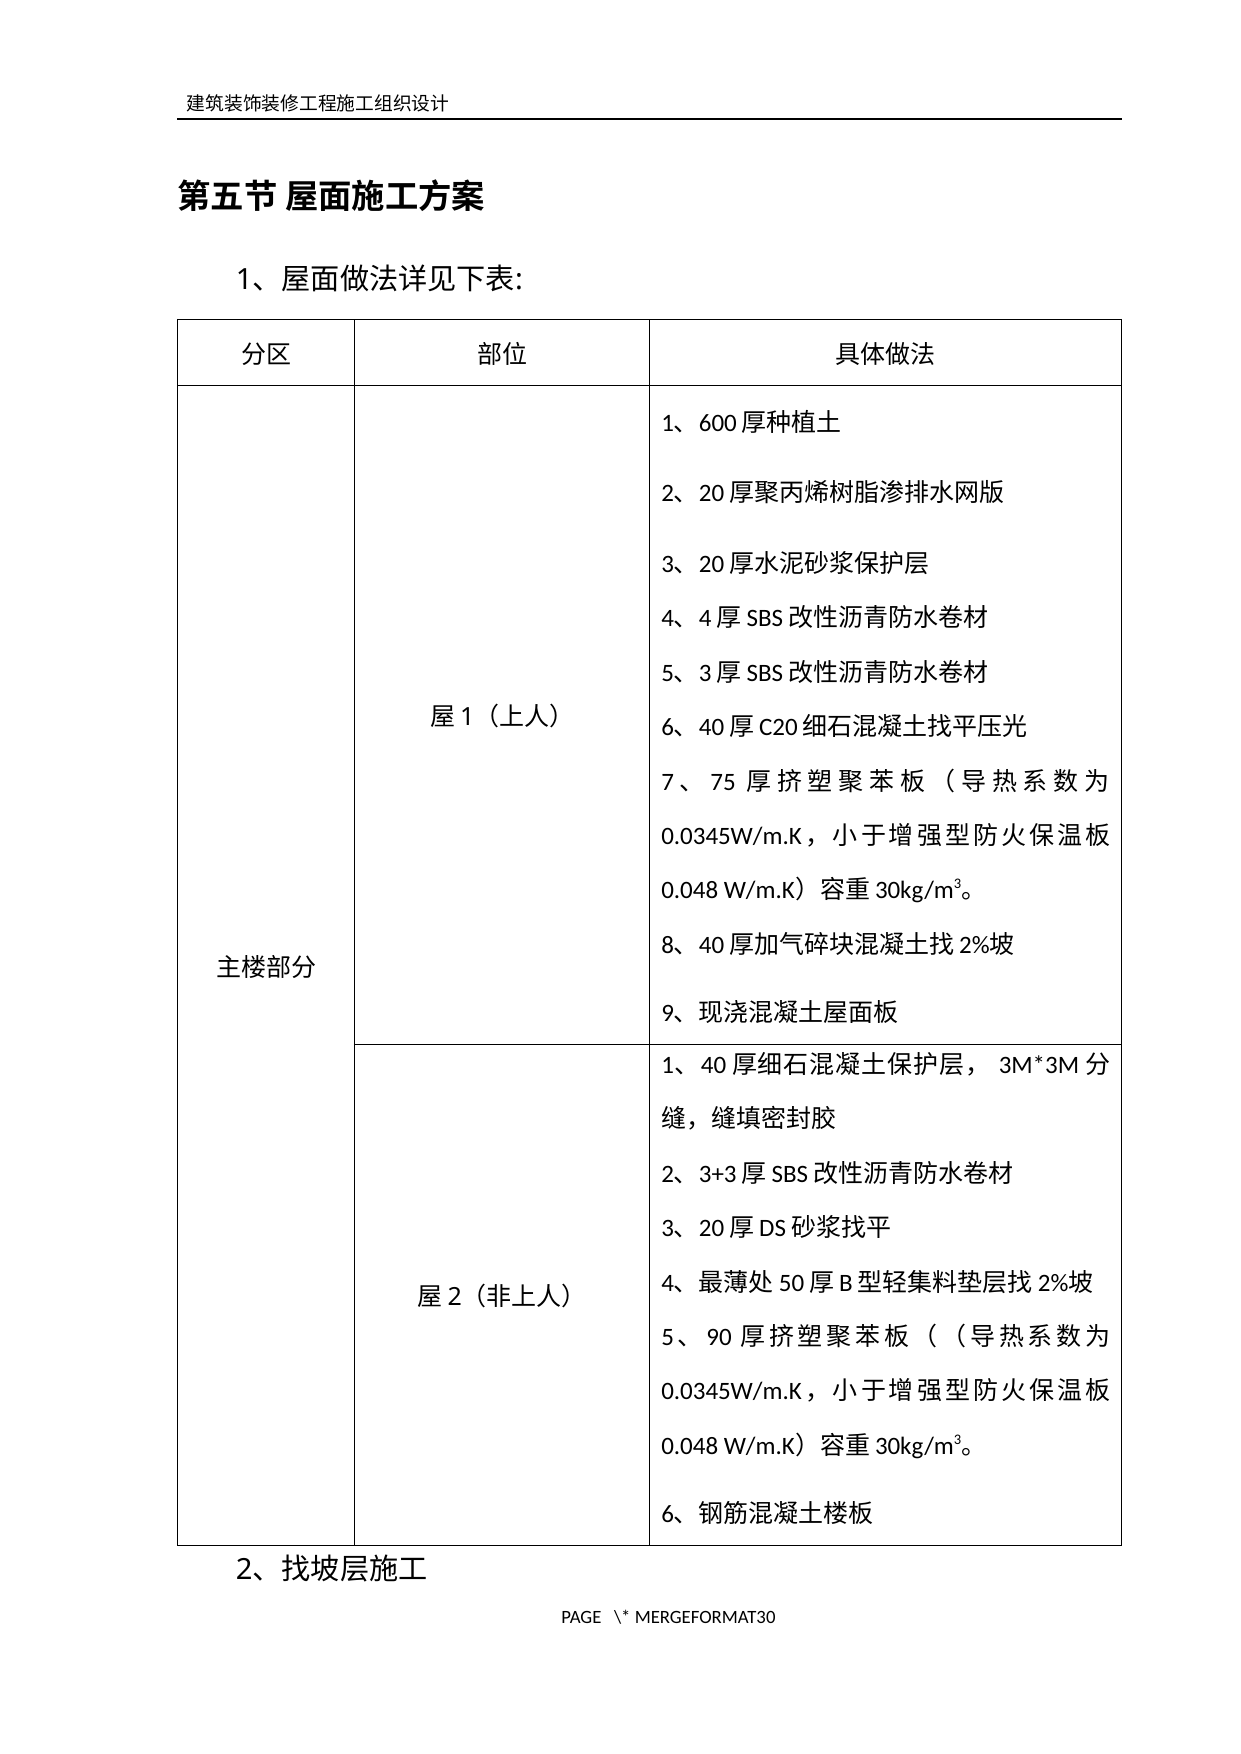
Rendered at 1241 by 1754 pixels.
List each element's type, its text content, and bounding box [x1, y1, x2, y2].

table_cell 屋1（上人） [355, 386, 649, 1043]
table_cell 1、40厚细石混凝土保护层， 3M*3M分缝，缝填密封胶 2、3+3厚SBS改性沥青防水卷材 3、20厚DS砂浆找平 4、最薄处50厚B型轻集料垫层找2%坡 5、90厚挤塑聚苯板（（导热系数为0.0345W/m.K，小于增强型防火保温板0.048 W/m.K）容重30kg/m3。 6、钢筋混凝土楼板 [650, 1045, 1121, 1544]
table_header 具体做法 [650, 320, 1121, 385]
table_cell 屋2（非上人） [355, 1045, 649, 1544]
table_cell 1、600厚种植土 2、20厚聚丙烯树脂渗排水网版 3、20厚水泥砂浆保护层 4、4厚SBS改性沥青防水卷材 5、3厚SBS改性沥青防水卷材 6、40厚C20细石混凝土找平压光 7、75厚挤塑聚苯板（导热系数为0.0345W/m.K，小于增强型防火保温板0.048 W/m.K）容重30kg/m3。 8、40厚加气碎块混凝土找2%坡 9、现浇混凝土屋面板 [650, 386, 1121, 1043]
table_header 分区 [178, 320, 354, 385]
text 1、屋面做法详见下表: [177, 255, 1122, 298]
table_cell 主楼部分 [178, 386, 354, 1544]
text 2、找坡层施工 [177, 1546, 1122, 1588]
subtitle 第五节 屋面施工方案 [177, 161, 1122, 226]
table_header 部位 [355, 320, 649, 385]
